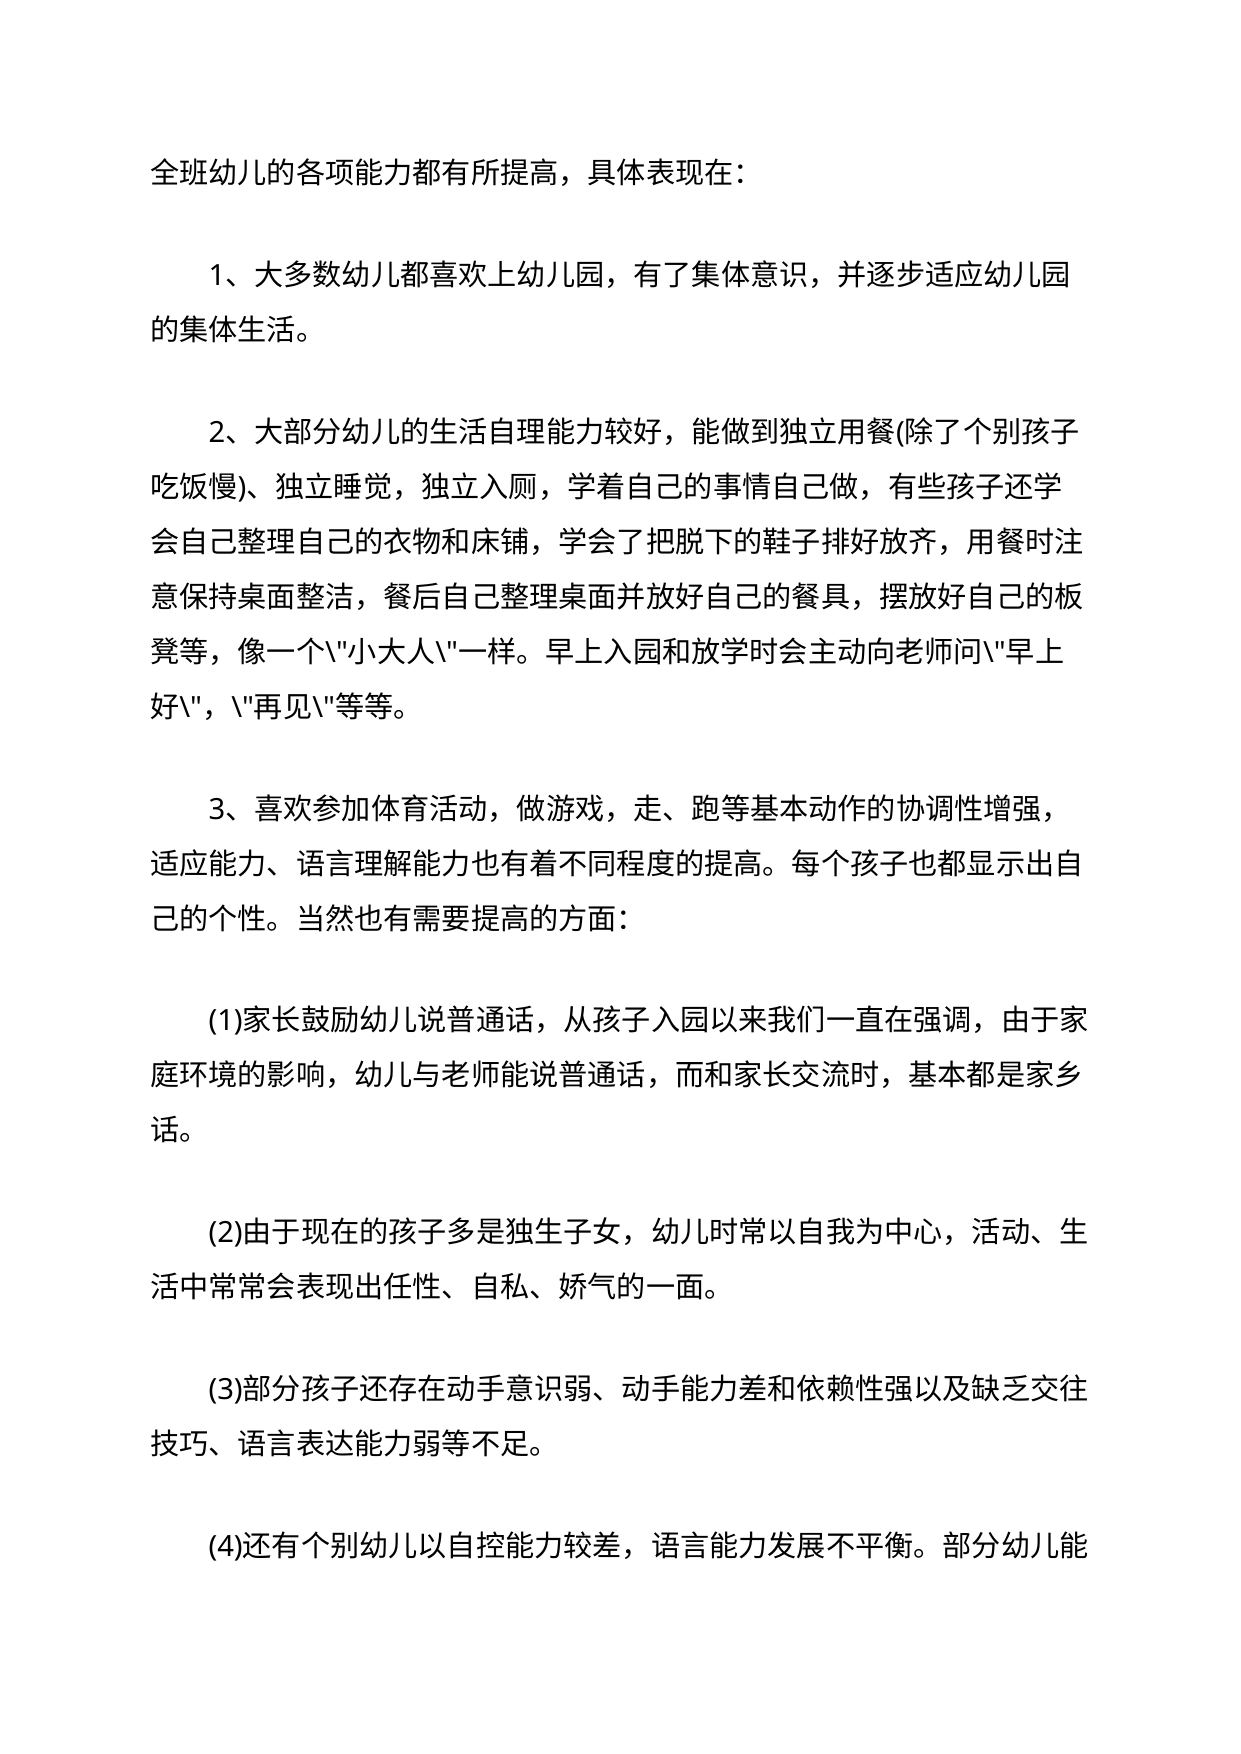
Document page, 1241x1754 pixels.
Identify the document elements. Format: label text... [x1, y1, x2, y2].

text 1、大多数幼儿都喜欢上幼儿园，有了集体意识，并逐步适应幼儿园的集体生活。 [150, 252, 1090, 349]
text 3、喜欢参加体育活动，做游戏，走、跑等基本动作的协调性增强，适应能力、语言理解能力也有着不同程度的提高。每个孩子也都显示出自己的个性。当然也有需要提高的方面： [150, 785, 1090, 937]
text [150, 1522, 1090, 1564]
text (1)家长鼓励幼儿说普通话，从孩子入园以来我们一直在强调，由于家庭环境的影响，幼儿与老师能说普通话，而和家长交流时，基本都是家乡话。 [150, 997, 1090, 1149]
text 2、大部分幼儿的生活自理能力较好，能做到独立用餐(除了个别孩子吃饭慢)、独立睡觉，独立入厕，学着自己的事情自己做，有些孩子还学会自己整理自己的衣物和床铺，学会了把脱下的鞋子排好放齐，用餐时注意保持桌面整洁，餐后自己整理桌面并放好自己的餐具，摆放好自己的板凳等，像一个\"小大人\"一样。早上入园和放学时会主动向老师问\"早上好\"，\"再见\"等等。 [150, 408, 1090, 726]
text (3)部分孩子还存在动手意识弱、动手能力差和依赖性强以及缺乏交往技巧、语言表达能力弱等不足。 [150, 1365, 1090, 1463]
text (2)由于现在的孩子多是独生子女，幼儿时常以自我为中心，活动、生活中常常会表现出任性、自私、娇气的一面。 [150, 1209, 1090, 1306]
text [150, 150, 1090, 192]
